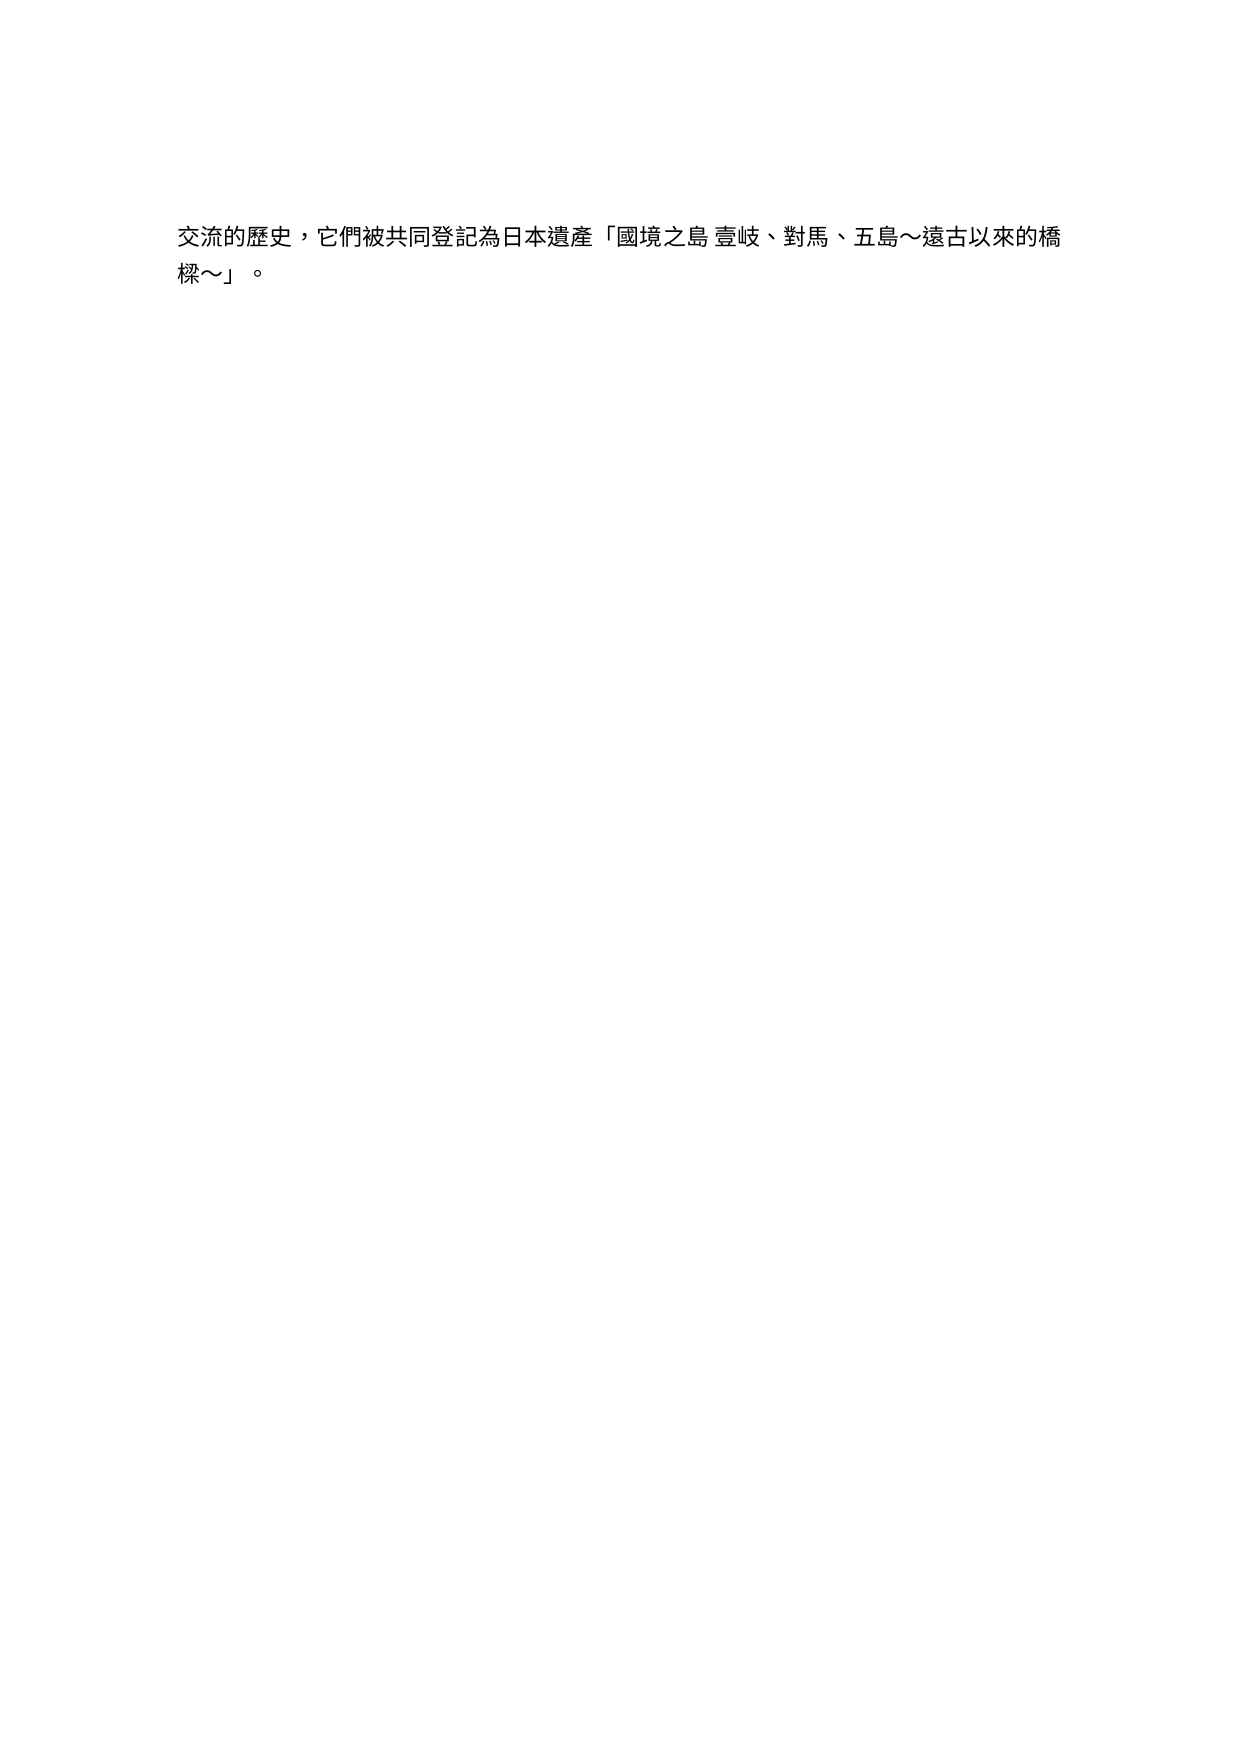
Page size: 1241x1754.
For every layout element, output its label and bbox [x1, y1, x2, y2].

text [177, 217, 1063, 292]
